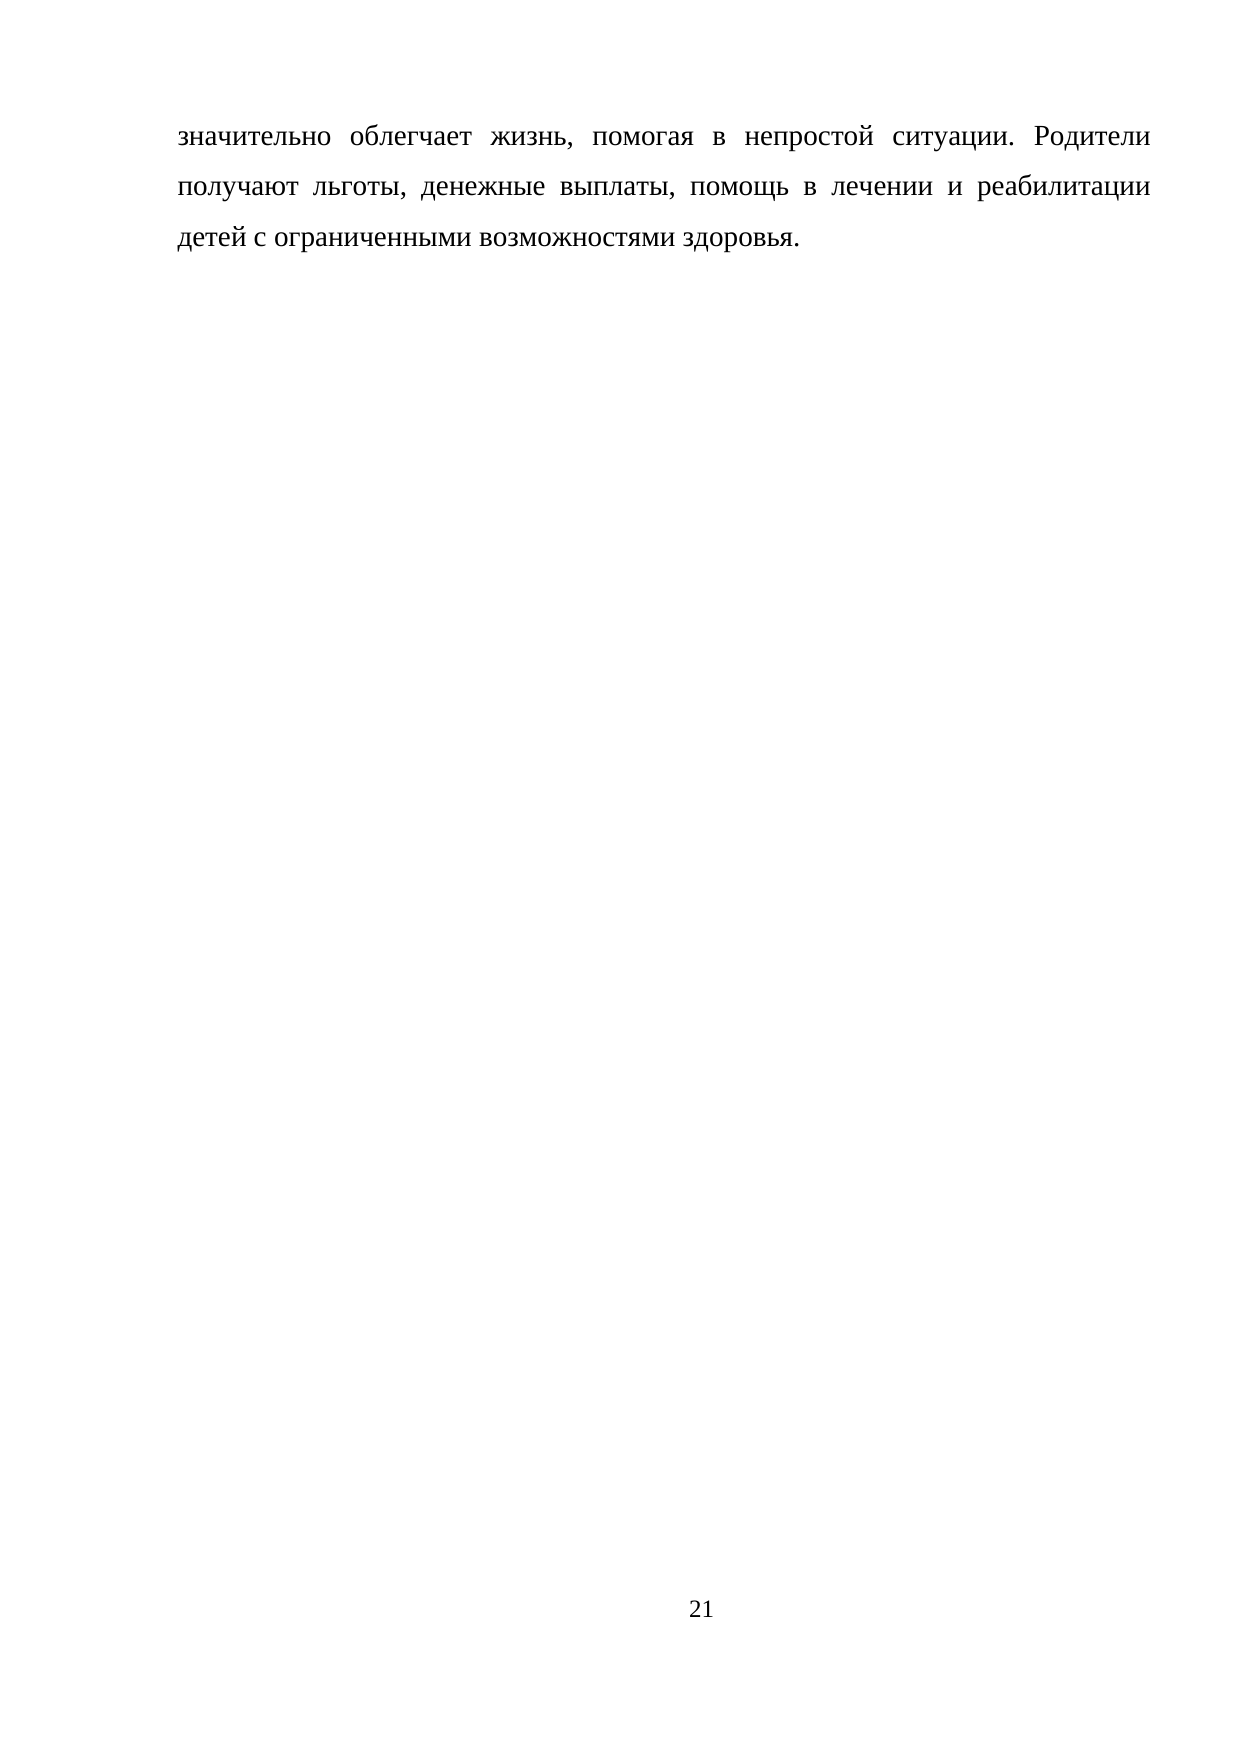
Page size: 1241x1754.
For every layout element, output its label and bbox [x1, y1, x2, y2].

text [177, 118, 1152, 252]
